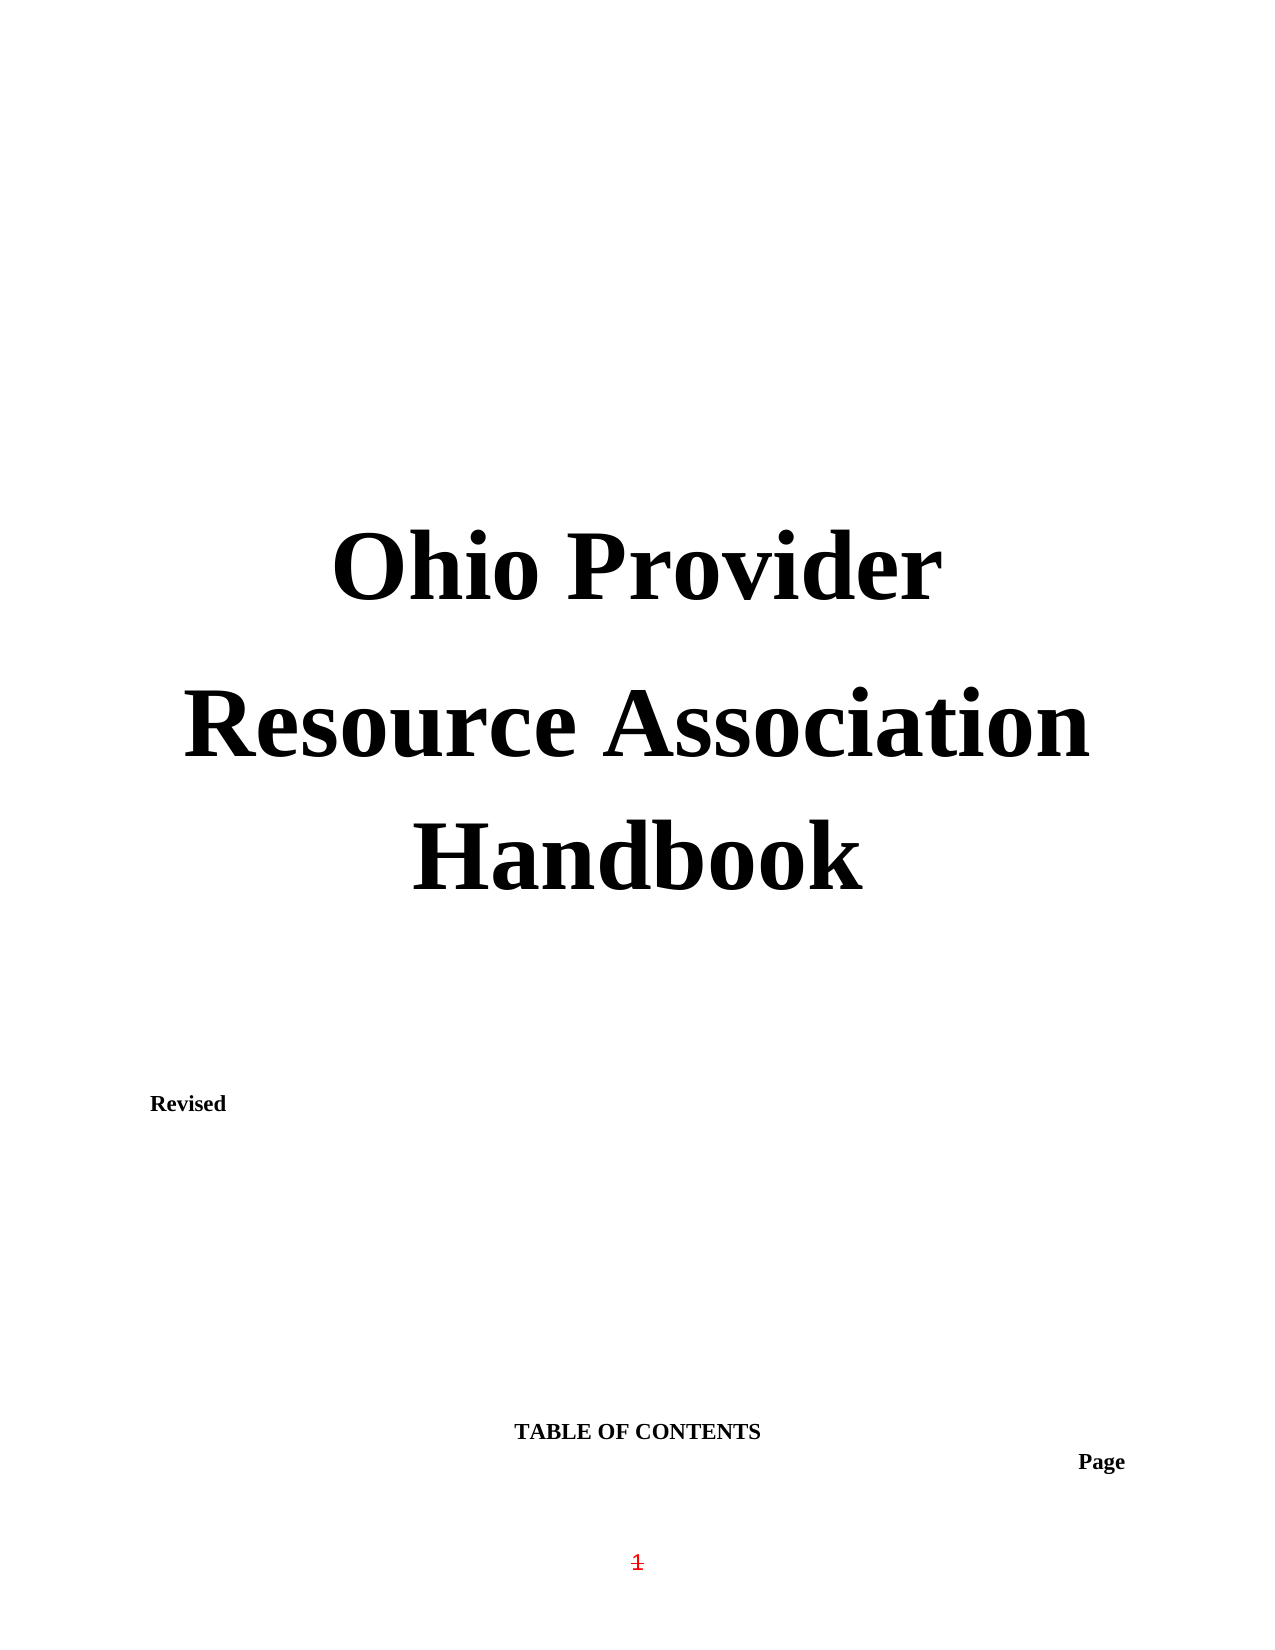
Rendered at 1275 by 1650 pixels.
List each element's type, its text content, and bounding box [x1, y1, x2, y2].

text Ohio Provider [150, 506, 1125, 621]
text Page [150, 1448, 1125, 1474]
text Resource Association Handbook [150, 663, 1125, 911]
text TABLE OF CONTENTS [150, 1418, 1125, 1444]
text Revised [150, 1090, 1125, 1116]
